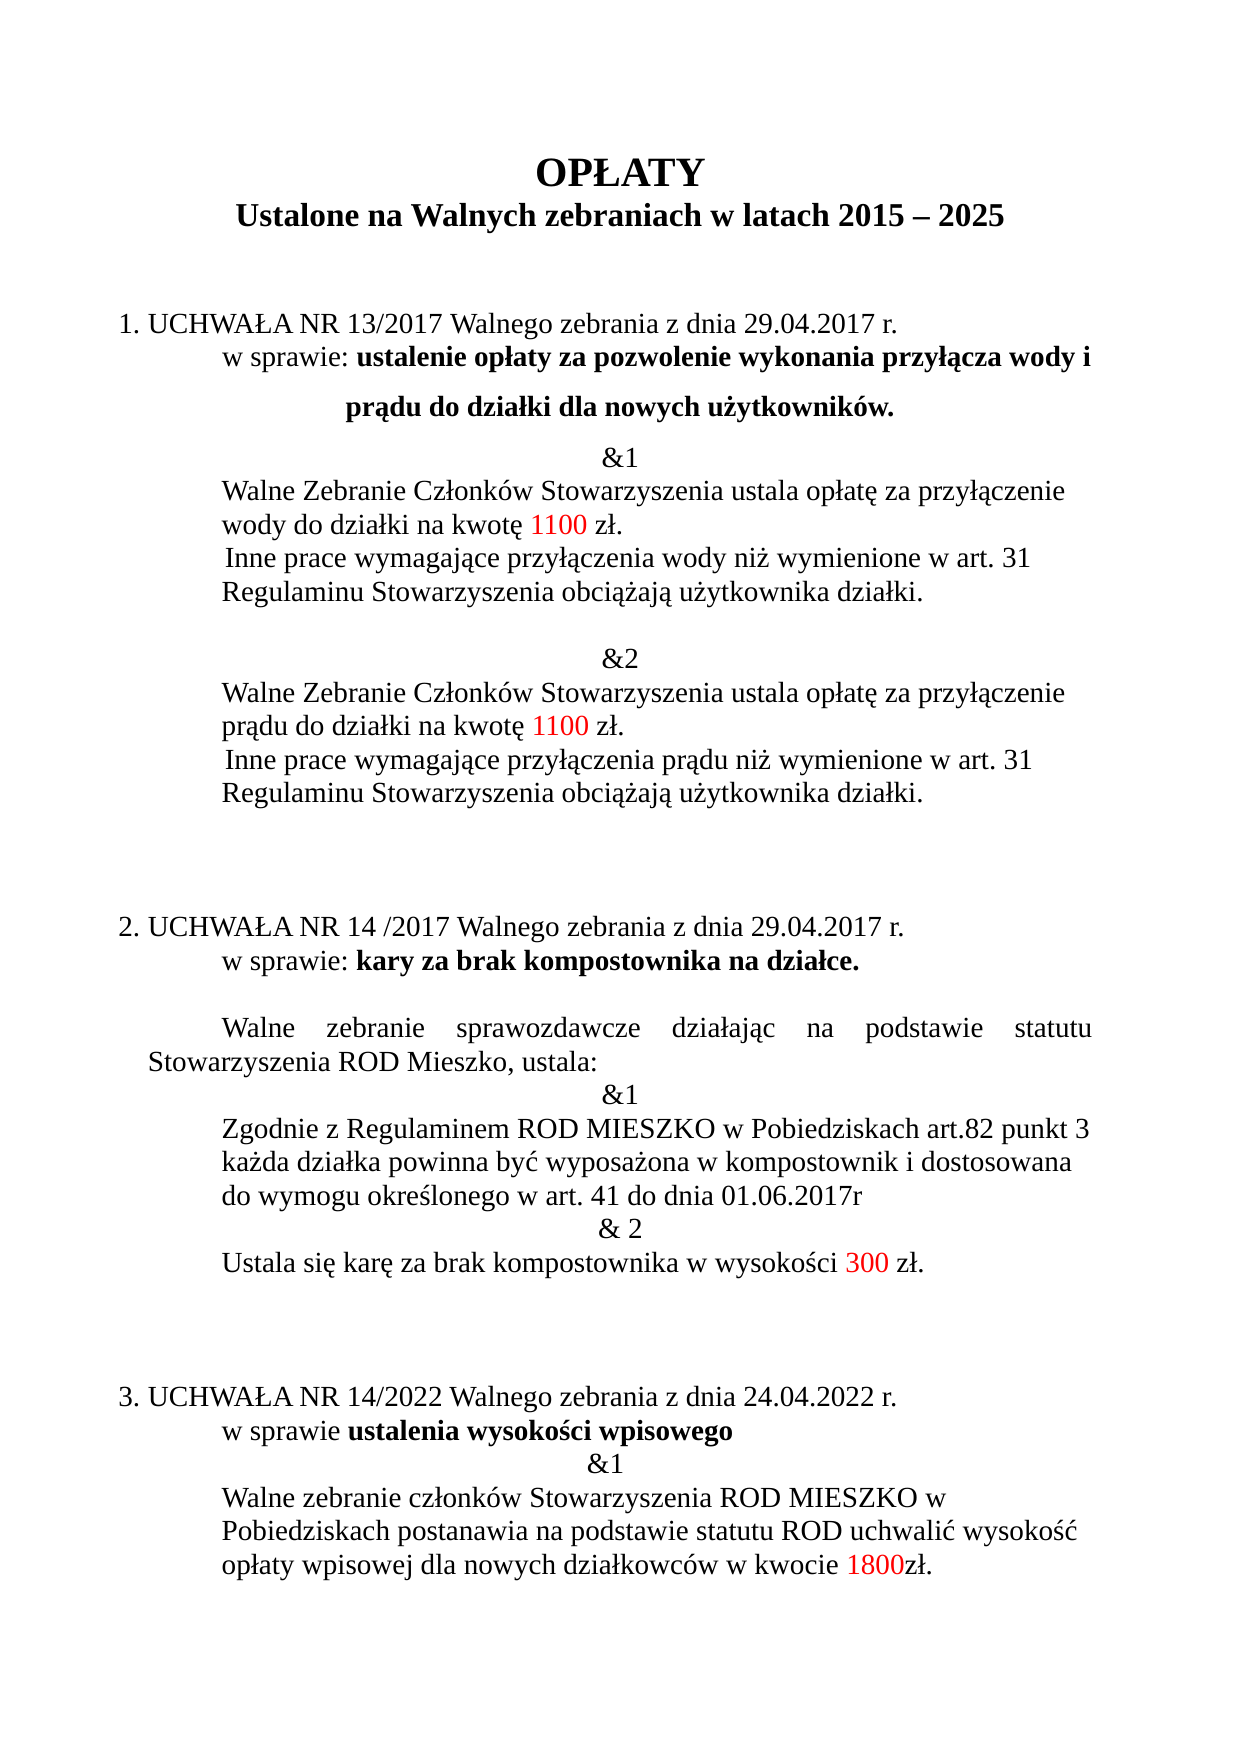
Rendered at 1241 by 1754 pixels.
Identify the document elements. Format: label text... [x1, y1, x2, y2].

text Walne Zebranie Członków Stowarzyszenia ustala opłatę za przyłączenie wody do działki na kwotę 1100 zł. [221, 473, 1093, 541]
text &1 [148, 1077, 1093, 1111]
text Zgodnie z Regulaminem ROD MIESZKO w Pobiedziskach art.82 punkt 3 każda działka powinna być wyposażona w kompostownik i dostosowana do wymogu określonego w art. 41 do dnia 01.06.2017r [221, 1111, 1093, 1211]
text & 2 [148, 1211, 1093, 1245]
text &1 [118, 1446, 1093, 1480]
text &2 [148, 641, 1093, 675]
text Walne Zebranie Członków Stowarzyszenia ustala opłatę za przyłączenie prądu do działki na kwotę 1100 zł. [221, 675, 1093, 742]
list UCHWAŁA NR 13/2017 Walnego zebrania z dnia 29.04.2017 r. [118, 306, 1093, 339]
text &1 [148, 440, 1093, 473]
text w sprawie: kary za brak kompostownika na działce. [148, 943, 1093, 977]
text Walne zebranie członków Stowarzyszenia ROD MIESZKO w Pobiedziskach postanawia na podstawie statutu ROD uchwalić wysokość opłaty wpisowej dla nowych działkowców w kwocie 1800zł. [221, 1480, 1093, 1580]
text Ustala się karę za brak kompostownika w wysokości 300 zł. [148, 1245, 1093, 1278]
text Inne prace wymagające przyłączenia wody niż wymienione w art. 31 Regulaminu Stowarzyszenia obciążają użytkownika działki. [221, 541, 1093, 608]
list UCHWAŁA NR 14 /2017 Walnego zebrania z dnia 29.04.2017 r. [118, 909, 1093, 943]
text Walne zebranie sprawozdawcze działając na podstawie statutu Stowarzyszenia ROD Mieszko, ustala: [148, 1010, 1093, 1077]
text w sprawie: ustalenie opłaty za pozwolenie wykonania przyłącza wody i prądu do działki dla nowych użytkowników. [118, 339, 1093, 423]
text Inne prace wymagające przyłączenia prądu niż wymienione w art. 31 Regulaminu Stowarzyszenia obciążają użytkownika działki. [221, 742, 1093, 809]
text OPŁATY [148, 148, 1093, 196]
text Ustalone na Walnych zebraniach w latach 2015 – 2025 [148, 196, 1093, 234]
text w sprawie ustalenia wysokości wpisowego [118, 1413, 1093, 1446]
list UCHWAŁA NR 14/2022 Walnego zebrania z dnia 24.04.2022 r. [118, 1379, 1093, 1413]
